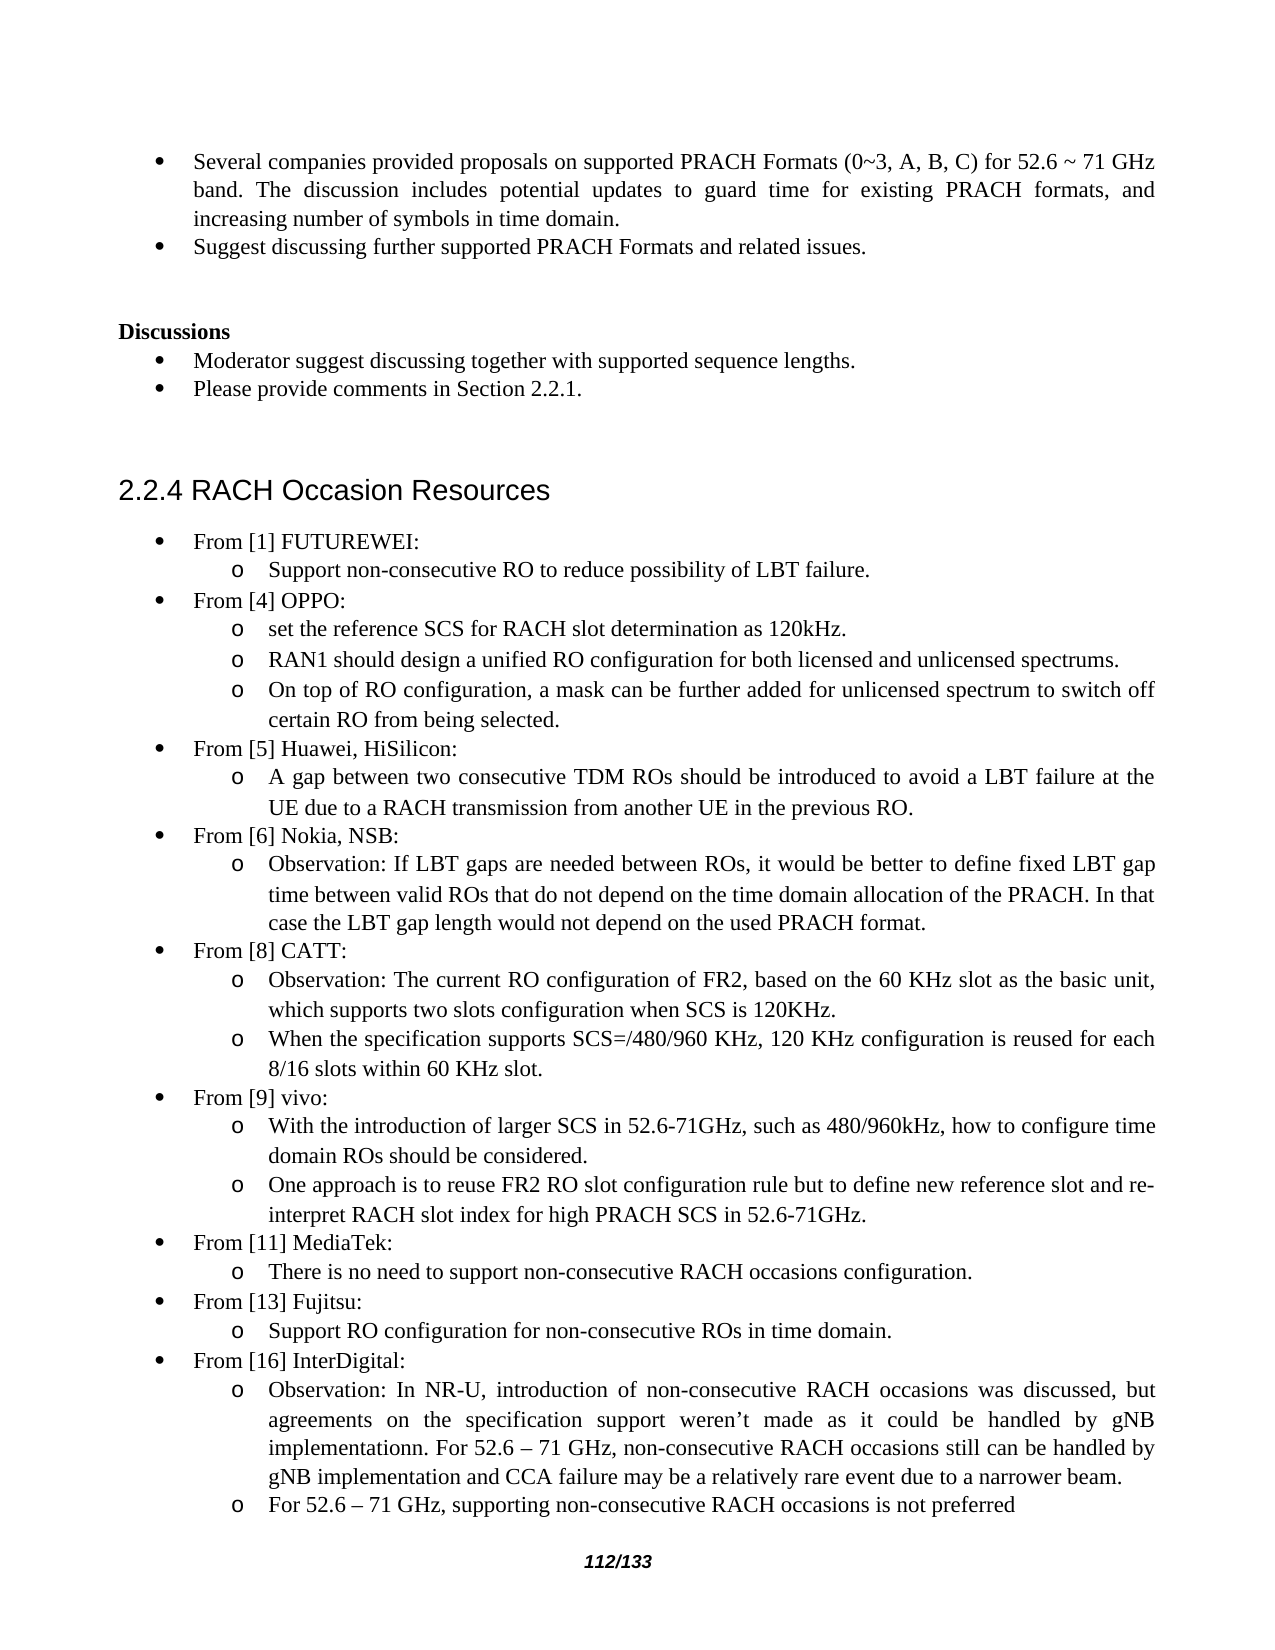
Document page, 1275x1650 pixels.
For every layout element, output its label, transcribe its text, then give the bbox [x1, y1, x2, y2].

list On top of RO configuration, a mask can be further added for unlicensed spectrum to switch off certain RO from being selected. [231, 676, 1157, 733]
list Several companies provided proposals on supported PRACH Formats (0~3, A, B, C) for 52.6 ~ 71 GHz band. The discussion includes potential updates to guard time for existing PRACH formats, and increasing number of symbols in time domain. [156, 148, 1157, 231]
subtitle 2.2.4 RACH Occasion Resources [118, 473, 1157, 507]
list There is no need to support non-consecutive RACH occasions configuration. [231, 1258, 1157, 1286]
list set the reference SCS for RACH slot determination as 120kHz. [231, 615, 1157, 643]
list Support non-consecutive RO to reduce possibility of LBT failure. [231, 556, 1157, 584]
list From [13] Fujitsu: [156, 1288, 1157, 1315]
list Observation: The current RO configuration of FR2, based on the 60 KHz slot as the basic unit, which supports two slots configuration when SCS is 120KHz. [231, 966, 1157, 1023]
list When the specification supports SCS=/480/960 KHz, 120 KHz configuration is reused for each 8/16 slots within 60 KHz slot. [231, 1025, 1157, 1081]
list From [16] InterDigital: [156, 1347, 1157, 1373]
list From [9] vivo: [156, 1083, 1157, 1110]
list From [11] MediaTek: [156, 1229, 1157, 1256]
list One approach is to reuse FR2 RO slot configuration rule but to define new reference slot and re-interpret RACH slot index for high PRACH SCS in 52.6-71GHz. [231, 1171, 1157, 1227]
list Suggest discussing further supported PRACH Formats and related issues. [156, 233, 1157, 259]
list Moderator suggest discussing together with supported sequence lengths. [156, 347, 1157, 373]
list From [4] OPPO: [156, 587, 1157, 613]
list For 52.6 – 71 GHz, supporting non-consecutive RACH occasions is not preferred [231, 1491, 1157, 1519]
list A gap between two consecutive TDM ROs should be introduced to avoid a LBT failure at the UE due to a RACH transmission from another UE in the previous RO. [231, 763, 1157, 820]
list Support RO configuration for non-consecutive ROs in time domain. [231, 1317, 1157, 1345]
list From [6] Nokia, NSB: [156, 822, 1157, 848]
text Discussions [118, 318, 1157, 345]
list From [1] FUTUREWEI: [156, 528, 1157, 554]
list With the introduction of larger SCS in 52.6-71GHz, such as 480/960kHz, how to configure time domain ROs should be considered. [231, 1112, 1157, 1169]
list RAN1 should design a unified RO configuration for both licensed and unlicensed spectrums. [231, 646, 1157, 674]
list Please provide comments in Section 2.2.1. [156, 375, 1157, 402]
list From [8] CATT: [156, 938, 1157, 964]
list Observation: In NR-U, introduction of non-consecutive RACH occasions was discussed, but agreements on the specification support weren’t made as it could be handled by gNB implementationn. For 52.6 – 71 GHz, non-consecutive RACH occasions still can be handled by gNB implementation and CCA failure may be a relatively rare event due to a narrower beam. [231, 1376, 1157, 1489]
list Observation: If LBT gaps are needed between ROs, it would be better to define fixed LBT gap time between valid ROs that do not depend on the time domain allocation of the PRACH. In that case the LBT gap length would not depend on the used PRACH format. [231, 850, 1157, 936]
list From [5] Huawei, HiSilicon: [156, 735, 1157, 761]
